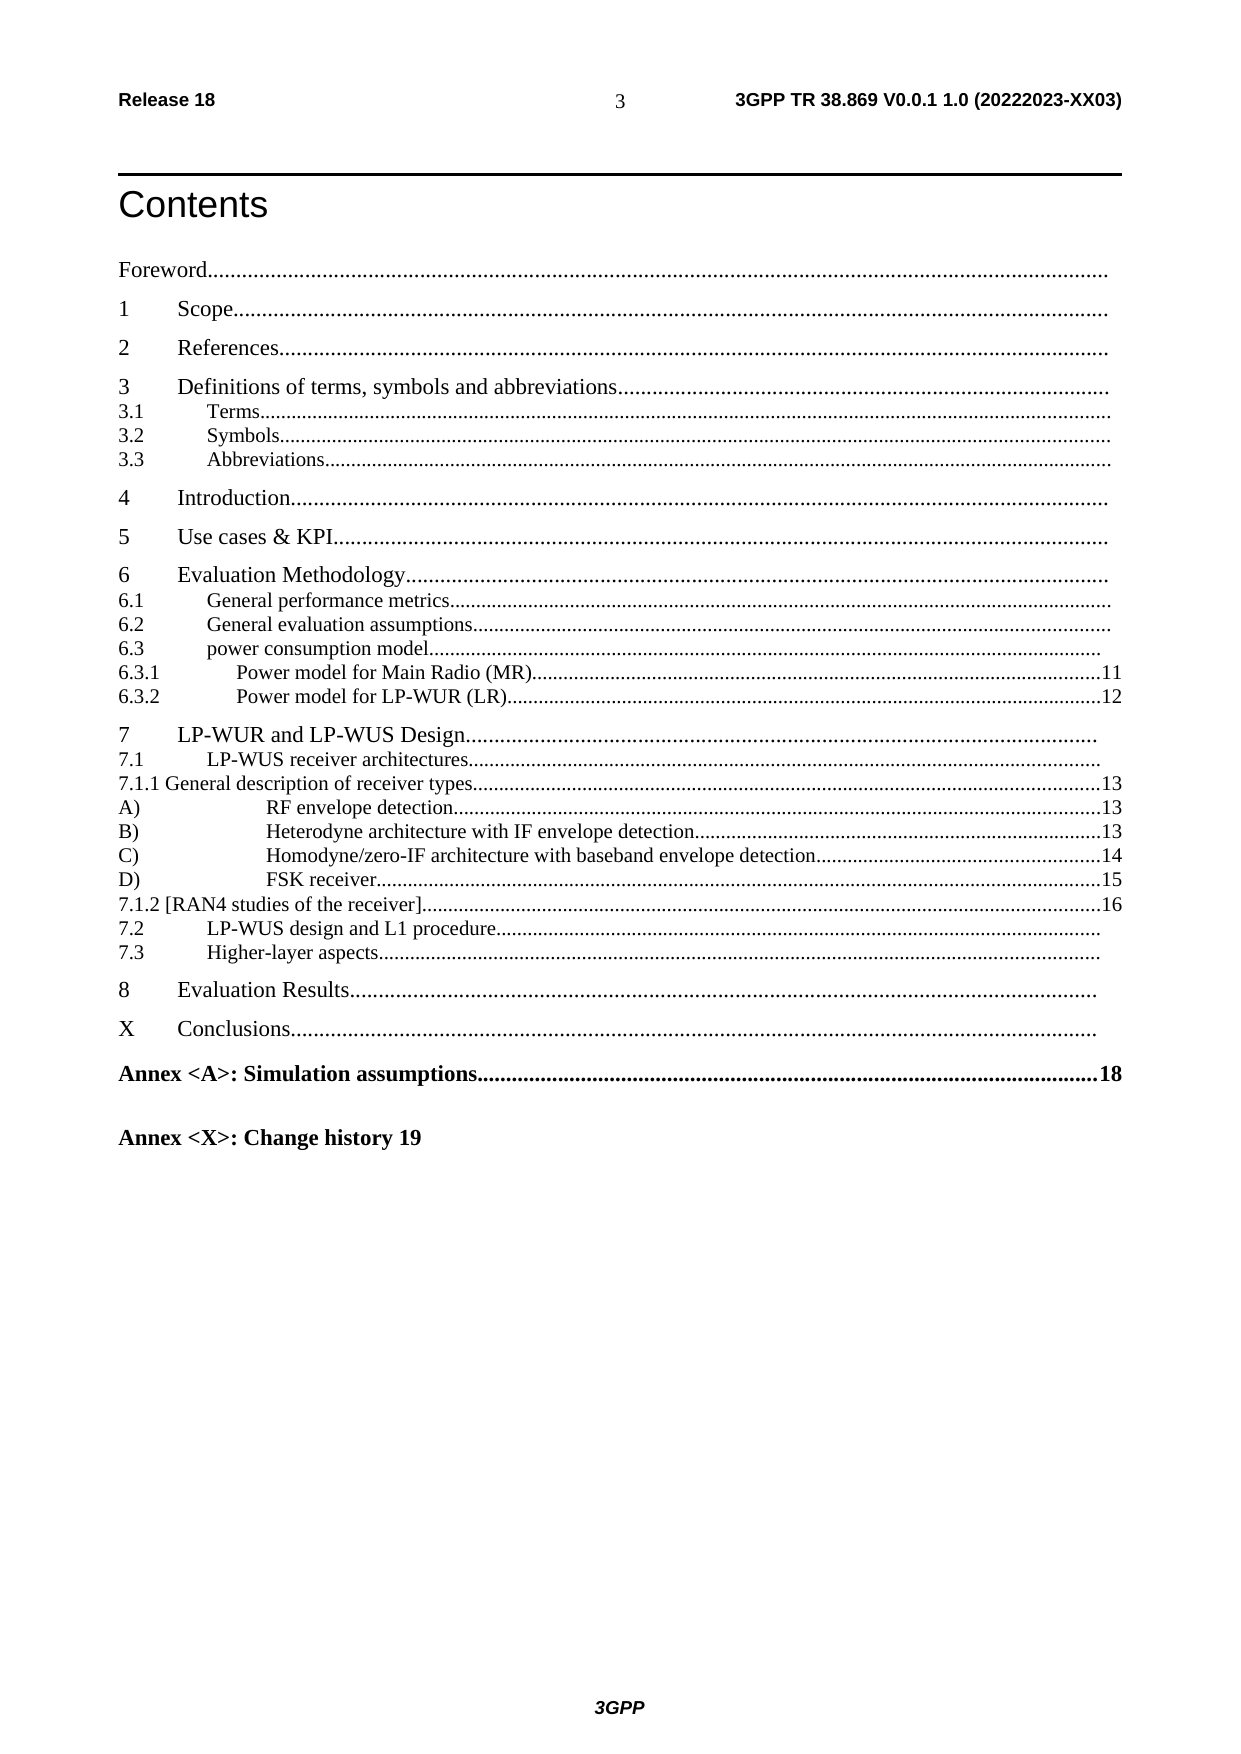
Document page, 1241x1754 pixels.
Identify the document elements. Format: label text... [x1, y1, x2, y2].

text 7.1 LP-WUS receiver architectures 12 [118, 747, 1078, 771]
text 6.3.2 Power model for LP-WUR (LR) 12 [118, 684, 1122, 708]
text 7 LP-WUR and LP-WUS Design 12 [118, 721, 1078, 747]
text Foreword 4 [118, 256, 1078, 283]
text 6.1 General performance metrics 8 [118, 588, 1078, 612]
text 6.3 power consumption model 11 [118, 636, 1078, 660]
text X Conclusions 17 [118, 1015, 1078, 1041]
text 7.2 LP-WUS design and L1 procedure 16 [118, 916, 1078, 939]
text 6 Evaluation Methodology 8 [118, 562, 1078, 588]
text Contents [118, 176, 1122, 225]
text C) Homodyne/zero-IF architecture with baseband envelope detection 14 [118, 843, 1122, 867]
text A) RF envelope detection 13 [118, 795, 1122, 819]
text 6.3.1 Power model for Main Radio (MR) 11 [118, 660, 1122, 684]
text 3.3 Abbreviations 6 [118, 447, 1078, 471]
text 4 Introduction 6 [118, 484, 1078, 510]
text 5 Use cases & KPI 8 [118, 523, 1078, 549]
text 7.1.1 General description of receiver types 13 [118, 771, 1122, 795]
text Annex <A>: Simulation assumptions 18 [118, 1060, 1122, 1086]
text 1 Scope 6 [118, 295, 1078, 321]
text 8 Evaluation Results 17 [118, 976, 1078, 1002]
text D) FSK receiver 15 [118, 867, 1122, 891]
text 3 Definitions of terms, symbols and abbreviations 6 [118, 373, 1078, 399]
text 2 References 6 [118, 334, 1078, 360]
text B) Heterodyne architecture with IF envelope detection 13 [118, 819, 1122, 843]
text Annex <X>: Change history 19 [118, 1124, 1122, 1150]
text 7.3 Higher-layer aspects 16 [118, 939, 1078, 964]
text 6.2 General evaluation assumptions 9 [118, 612, 1078, 636]
text 3.1 Terms 6 [118, 399, 1078, 423]
text 3.2 Symbols 6 [118, 423, 1078, 447]
text 7.1.2 [RAN4 studies of the receiver] 16 [118, 891, 1122, 916]
